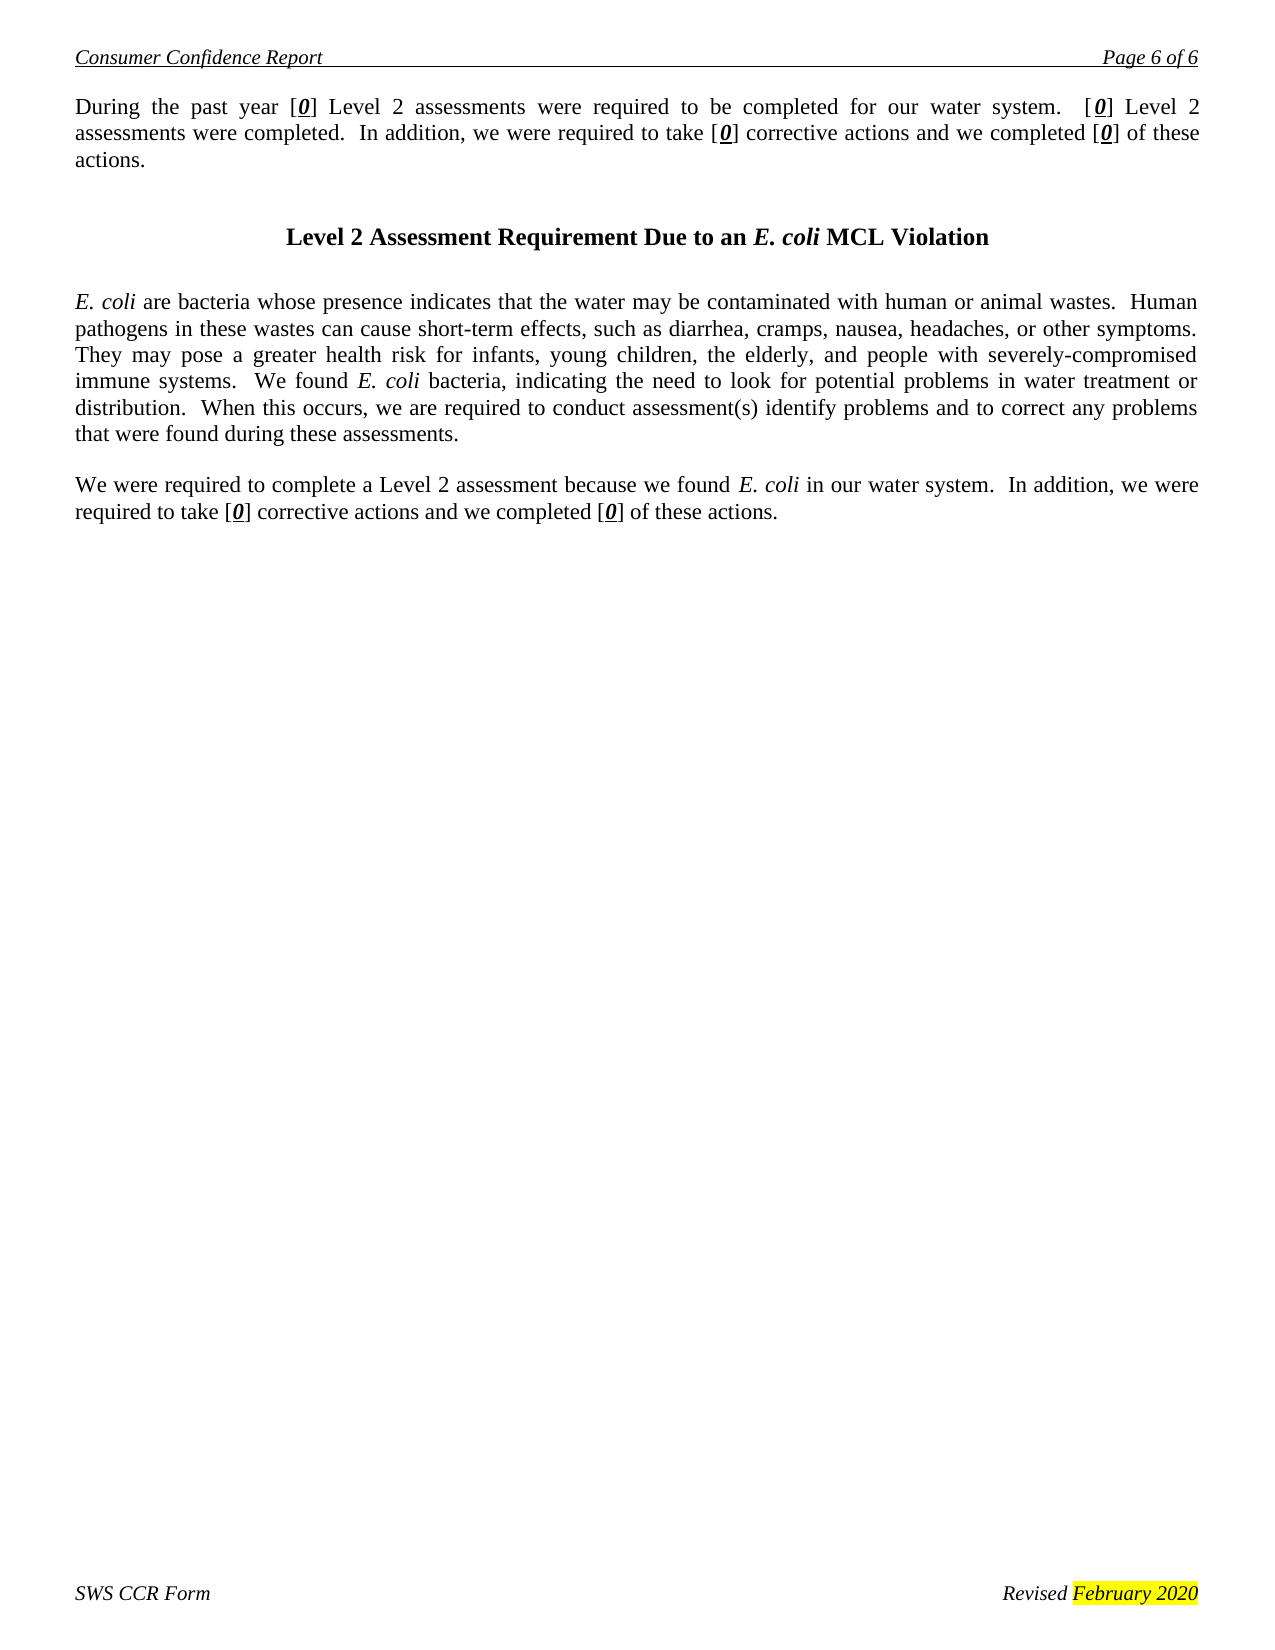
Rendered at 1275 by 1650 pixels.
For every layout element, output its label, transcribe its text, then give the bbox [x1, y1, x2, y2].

text We were required to complete a Level 2 assessment because we found E. coli in our water system. In addition, we were required to take [0] corrective actions and we completed [0] of these actions. [75, 472, 1200, 524]
text Level 2 Assessment Requirement Due to an E. coli MCL Violation [75, 222, 1200, 251]
text E. coli are bacteria whose presence indicates that the water may be contaminated with human or animal wastes. Human pathogens in these wastes can cause short-term effects, such as diarrhea, cramps, nausea, headaches, or other symptoms. They may pose a greater health risk for infants, young children, the elderly, and people with severely-compromised immune systems. We found E. coli bacteria, indicating the need to look for potential problems in water treatment or distribution. When this occurs, we are required to conduct assessment(s) identify problems and to correct any problems that were found during these assessments. [75, 288, 1200, 447]
text During the past year [0] Level 2 assessments were required to be completed for our water system. [0] Level 2 assessments were completed. In addition, we were required to take [0] corrective actions and we completed [0] of these actions. [75, 93, 1200, 172]
